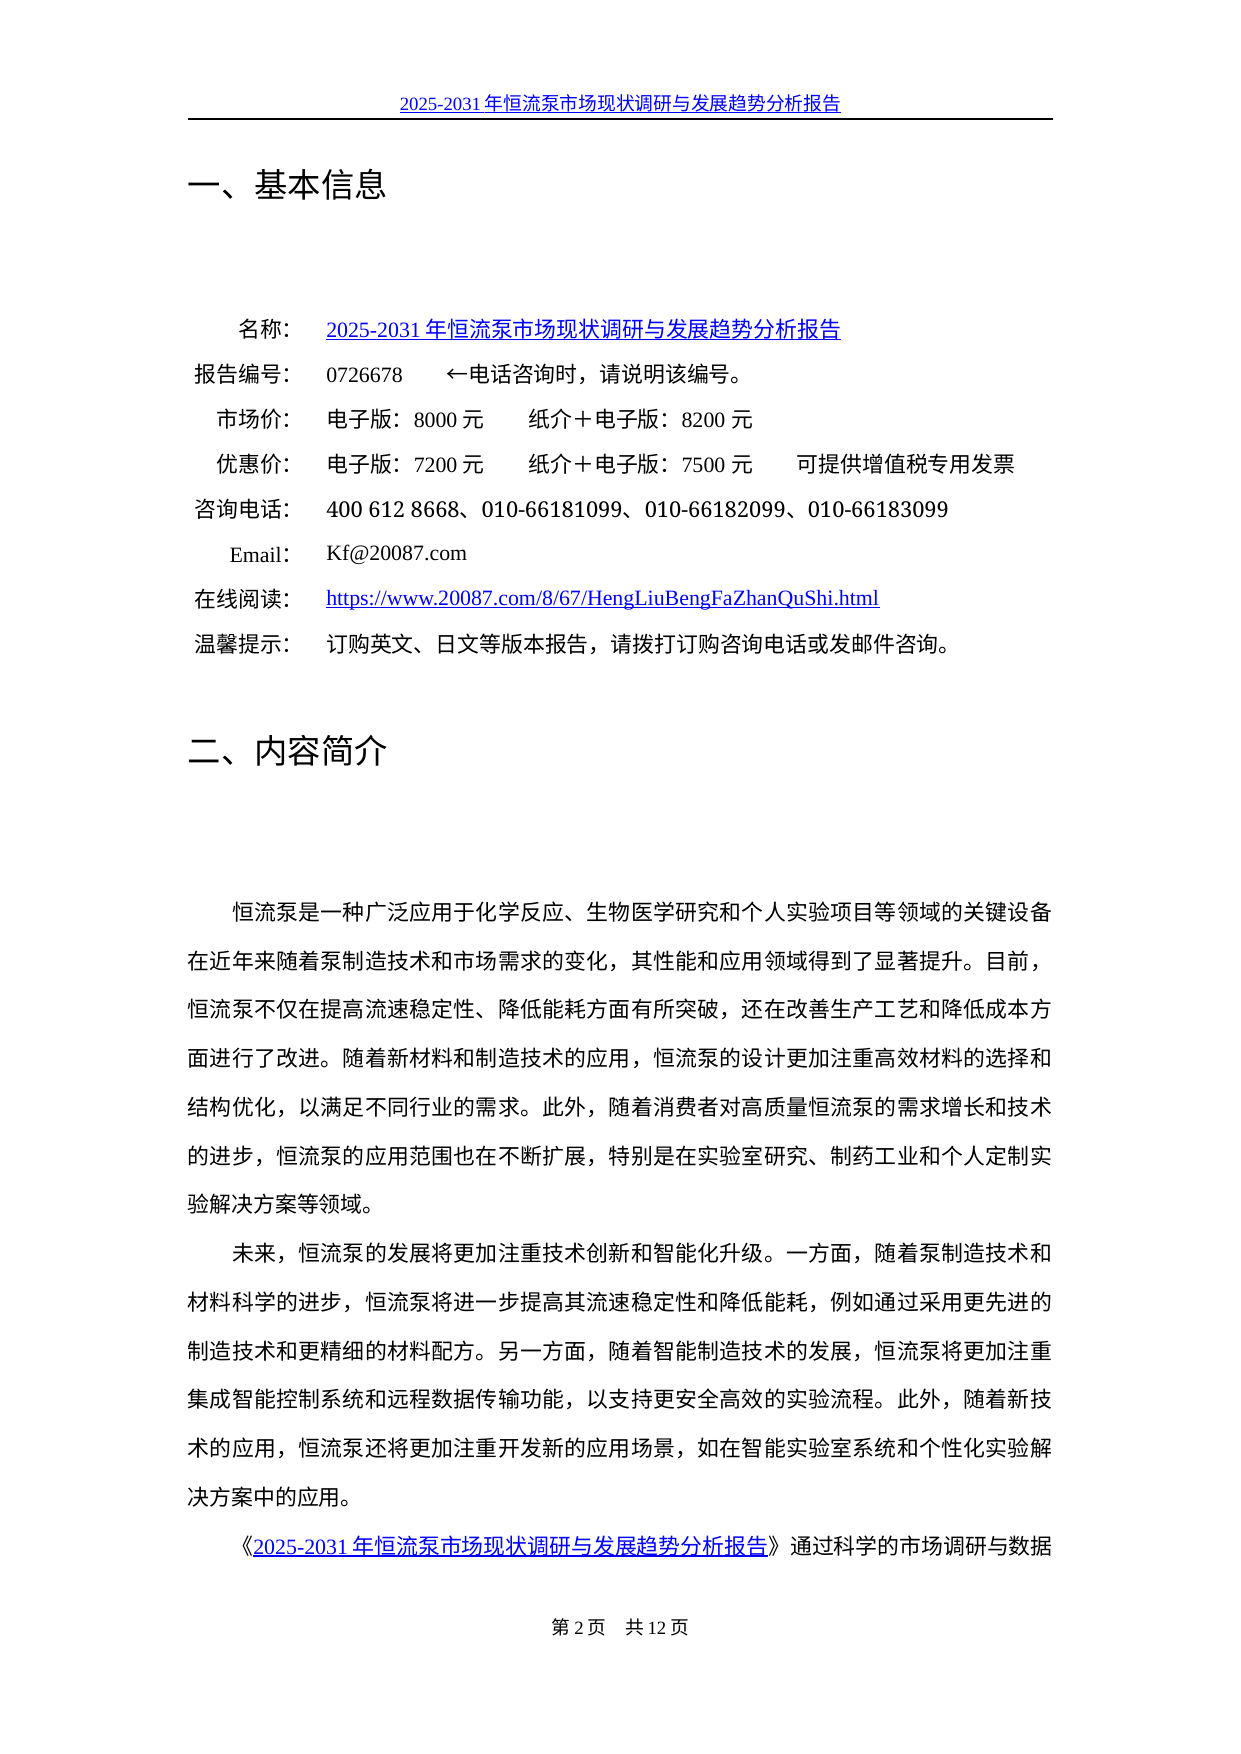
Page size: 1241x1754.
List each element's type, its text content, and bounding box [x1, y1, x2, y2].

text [187, 894, 1053, 1561]
table_cell 市场价： [167, 402, 315, 447]
table_cell [315, 582, 1073, 627]
table_cell 报告编号： [167, 357, 315, 402]
table_cell 订购英文、日文等版本报告，请拨打订购咨询电话或发邮件咨询。 [315, 627, 1073, 672]
table_cell Kf@20087.com [315, 537, 1073, 582]
table_header 名称： [167, 312, 315, 357]
table_header 2025-2031年恒流泵市场现状调研与发展趋势分析报告 [315, 312, 1073, 357]
table_cell 电子版：8000 元 纸介＋电子版：8200 元 [315, 402, 1073, 447]
table_cell 电子版：7200 元 纸介＋电子版：7500 元 可提供增值税专用发票 [315, 447, 1073, 492]
table_cell 400 612 8668、010-66181099、010-66182099、010-66183099 [315, 492, 1073, 537]
table_cell 优惠价： [167, 447, 315, 492]
table_cell 在线阅读： [167, 582, 315, 627]
table_cell 咨询电话： [167, 492, 315, 537]
table_cell 温馨提示： [167, 627, 315, 672]
table_cell Email： [167, 537, 315, 582]
table_cell 0726678 ←电话咨询时，请说明该编号。 [315, 357, 1073, 402]
title 二、内容简介 [187, 717, 1053, 782]
title 一、基本信息 [187, 150, 1053, 215]
